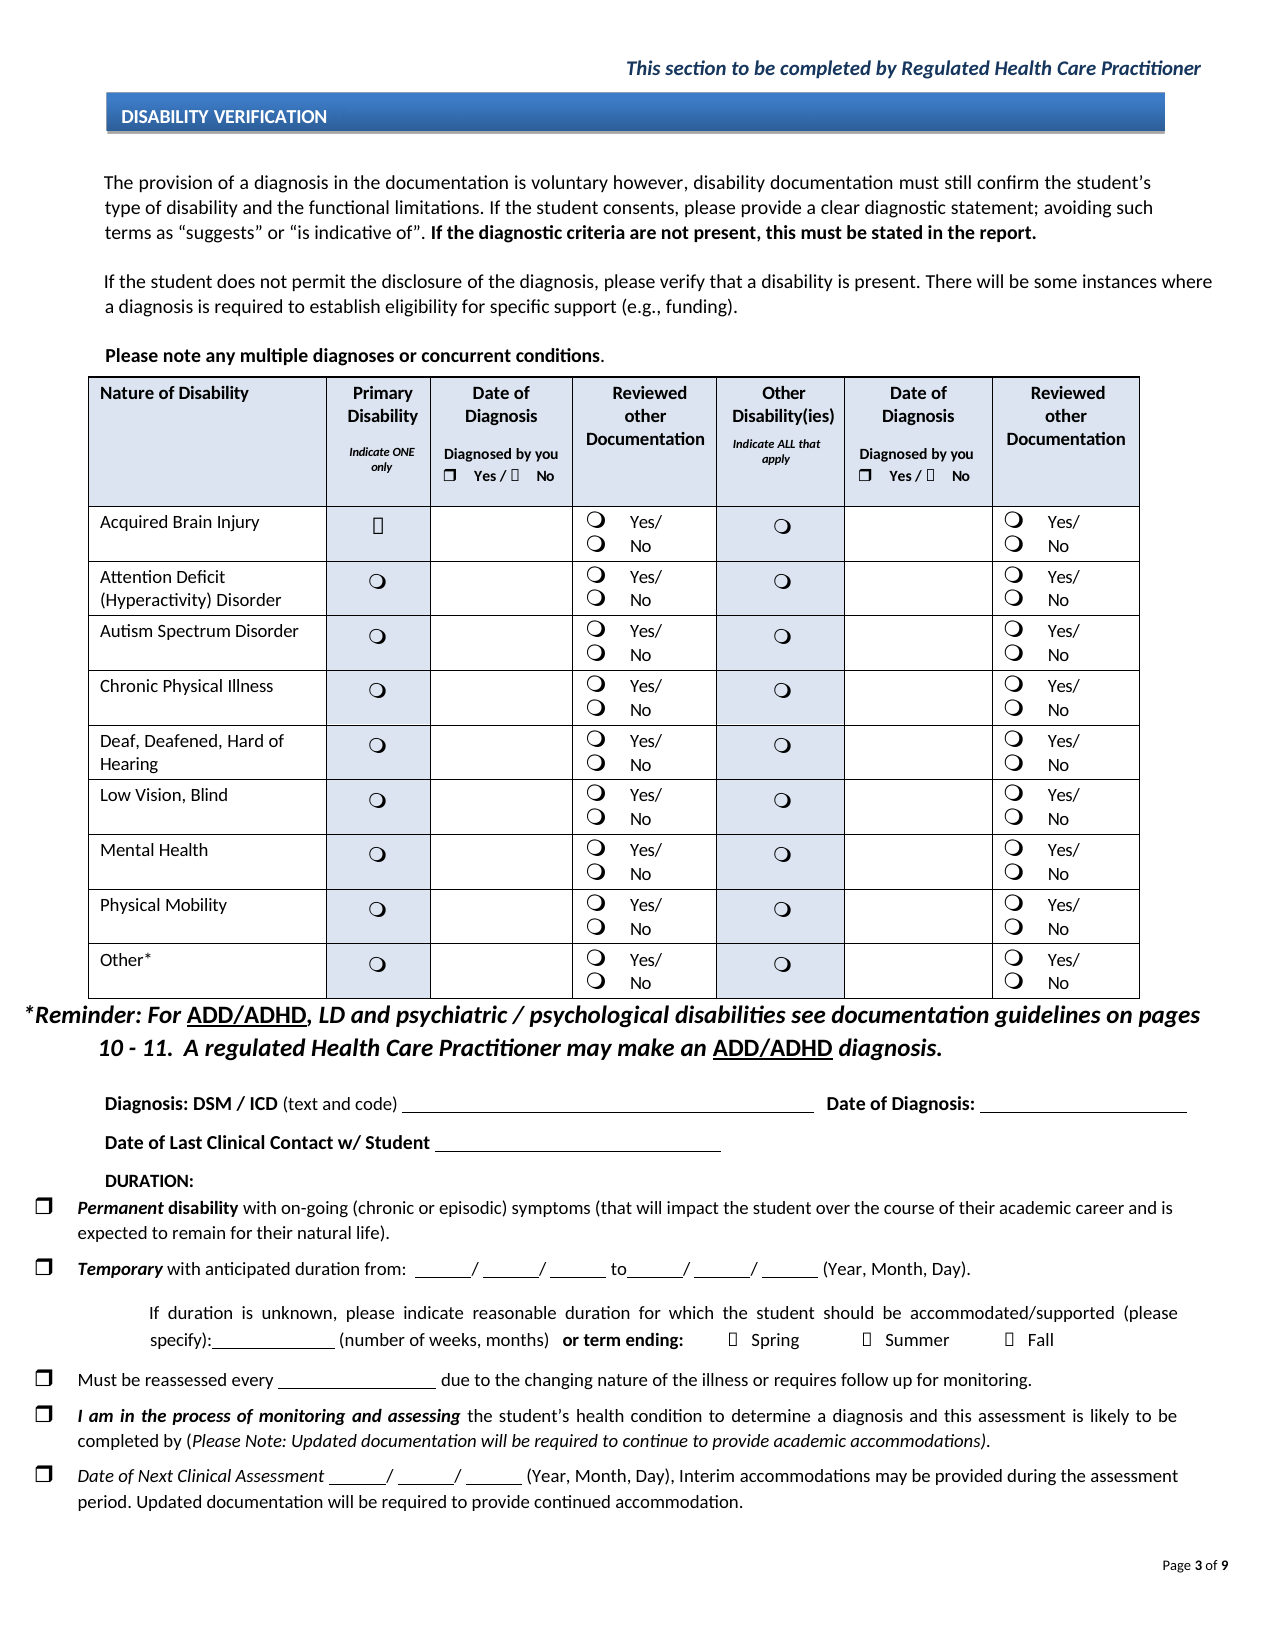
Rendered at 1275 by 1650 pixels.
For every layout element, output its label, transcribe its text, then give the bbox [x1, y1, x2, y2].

table_cell Yes/ No [993, 507, 1139, 561]
table_cell Yes/ No [993, 562, 1139, 615]
table_header Date of Diagnosis Diagnosed by you Yes /  No [845, 378, 992, 506]
table_cell Yes/ No [993, 780, 1139, 834]
table_header Reviewed other Documentation [573, 378, 716, 506]
table_cell ​ [327, 780, 430, 834]
table_cell Yes/ No [993, 944, 1139, 998]
table_cell [431, 726, 572, 779]
table_header Nature of Disability [89, 378, 326, 506]
table_cell [431, 562, 572, 615]
table_cell ​ [717, 780, 844, 834]
table_cell [845, 835, 992, 889]
subtitle Diagnosis: DSM / ICD (text and code) Date of Diagnosis: Date of Last Clinical Contact w/ Student [104, 1091, 1187, 1154]
table_cell ​ [717, 944, 844, 998]
table_cell ​ [327, 944, 430, 998]
table_cell Yes/ No [993, 726, 1139, 779]
table_cell [431, 890, 572, 943]
table_cell [845, 616, 992, 670]
table_cell Yes/ No [573, 944, 716, 998]
table_header Date of Diagnosis Diagnosed by you Yes /  No [431, 378, 572, 506]
table_cell Other* [89, 944, 326, 998]
table_cell [845, 890, 992, 943]
list Must be reassessed every due to the changing nature of the illness or requires follow up for monitoring. [34, 1368, 1256, 1391]
text The provision of a diagnosis in the documentation is voluntary however, disability documentation must still confirm the student’s type of disability and the functional limitations. If the student consents, please provide a clear diagnostic statement; avoiding such terms as “suggests” or “is indicative of”. If the diagnostic criteria are not present, this must be stated in the report. [103, 170, 1153, 244]
table_header Other Disability(ies) Indicate ALL that apply [717, 378, 844, 506]
table_cell ​ [717, 671, 844, 724]
table_cell Physical Mobility [89, 890, 326, 943]
table_cell [431, 671, 572, 724]
table_cell Yes/ No [573, 562, 716, 615]
table_cell ​ [717, 507, 844, 561]
table_cell ​ [717, 890, 844, 943]
table_cell Attention Deficit (Hyperactivity) Disorder [89, 562, 326, 615]
subtitle Please note any multiple diagnoses or concurrent conditions. [105, 343, 1256, 367]
list Temporary with anticipated duration from: / / to / / (Year, Month, Day). [34, 1257, 1256, 1280]
table_cell Yes/ No [573, 780, 716, 834]
table_cell Chronic Physical Illness [89, 671, 326, 724]
table_cell [431, 780, 572, 834]
table_cell [431, 835, 572, 889]
table_cell ​ [327, 616, 430, 670]
table_cell [845, 944, 992, 998]
table_cell [845, 780, 992, 834]
list Permanent disability with on-going (chronic or episodic) symptoms (that will impact the student over the course of their academic career and is expected to remain for their natural life). [33, 1196, 1183, 1244]
table_cell [845, 507, 992, 561]
table_cell [431, 944, 572, 998]
table_cell Mental Health [89, 835, 326, 889]
table_cell ​ [327, 562, 430, 615]
table_cell ​ [717, 726, 844, 779]
table_header Reviewed other Documentation [993, 378, 1139, 506]
list I am in the process of monitoring and assessing the student’s health condition to determine a diagnosis and this assessment is likely to be completed by (Please Note: Updated documentation will be required to continue to provide academic accommodations). [34, 1404, 1183, 1452]
list Date of Next Clinical Assessment / / (Year, Month, Day), Interim accommodations may be provided during the assessment period. Updated documentation will be required to provide continued accommodation. [34, 1464, 1183, 1513]
table_cell Yes/ No [993, 616, 1139, 670]
table_cell ​ [717, 616, 844, 670]
text If duration is unknown, please indicate reasonable duration for which the student should be accommodated/supported (please specify): (number of weeks, months) or term ending:  Spring  Summer  Fall [149, 1301, 1183, 1352]
table_cell Low Vision, Blind [89, 780, 326, 834]
table_cell ​ [717, 562, 844, 615]
table_cell ​ [327, 671, 430, 724]
table_cell [431, 616, 572, 670]
table_cell [845, 726, 992, 779]
table_cell [431, 507, 572, 561]
table_cell Yes/ No [993, 835, 1139, 889]
table_cell Yes/ No [573, 671, 716, 724]
table_cell [845, 562, 992, 615]
table_cell Yes/ No [573, 835, 716, 889]
table_cell Yes/ No [993, 671, 1139, 724]
table_cell Yes/ No [573, 507, 716, 561]
table_header Primary Disability Indicate ONE only [327, 378, 430, 506]
table_cell Yes/ No [573, 890, 716, 943]
table_cell ​ [717, 835, 844, 889]
table_cell Yes/ No [993, 890, 1139, 943]
picture [106, 92, 1165, 134]
table_cell ​ [327, 726, 430, 779]
text *Reminder: For ADD/ADHD, LD and psychiatric / psychological disabilities see documentation guidelines on pages 10 - 11. A regulated Health Care Practitioner may make an ADD/ADHD diagnosis. [22, 999, 1218, 1063]
table_cell  [327, 507, 430, 561]
table_cell Autism Spectrum Disorder [89, 616, 326, 670]
table_cell Yes/ No [573, 726, 716, 779]
table_cell [845, 671, 992, 724]
table_cell Acquired Brain Injury [89, 507, 326, 561]
table_cell ​ [327, 835, 430, 889]
table_cell Deaf, Deafened, Hard of Hearing [89, 726, 326, 779]
table_cell ​ [327, 890, 430, 943]
text DURATION: [105, 1169, 1256, 1192]
text If the student does not permit the disclosure of the diagnosis, please verify that a disability is present. There will be some instances where a diagnosis is required to establish eligibility for specific support (e.g., funding). [103, 269, 1218, 318]
table_cell Yes/ No [573, 616, 716, 670]
